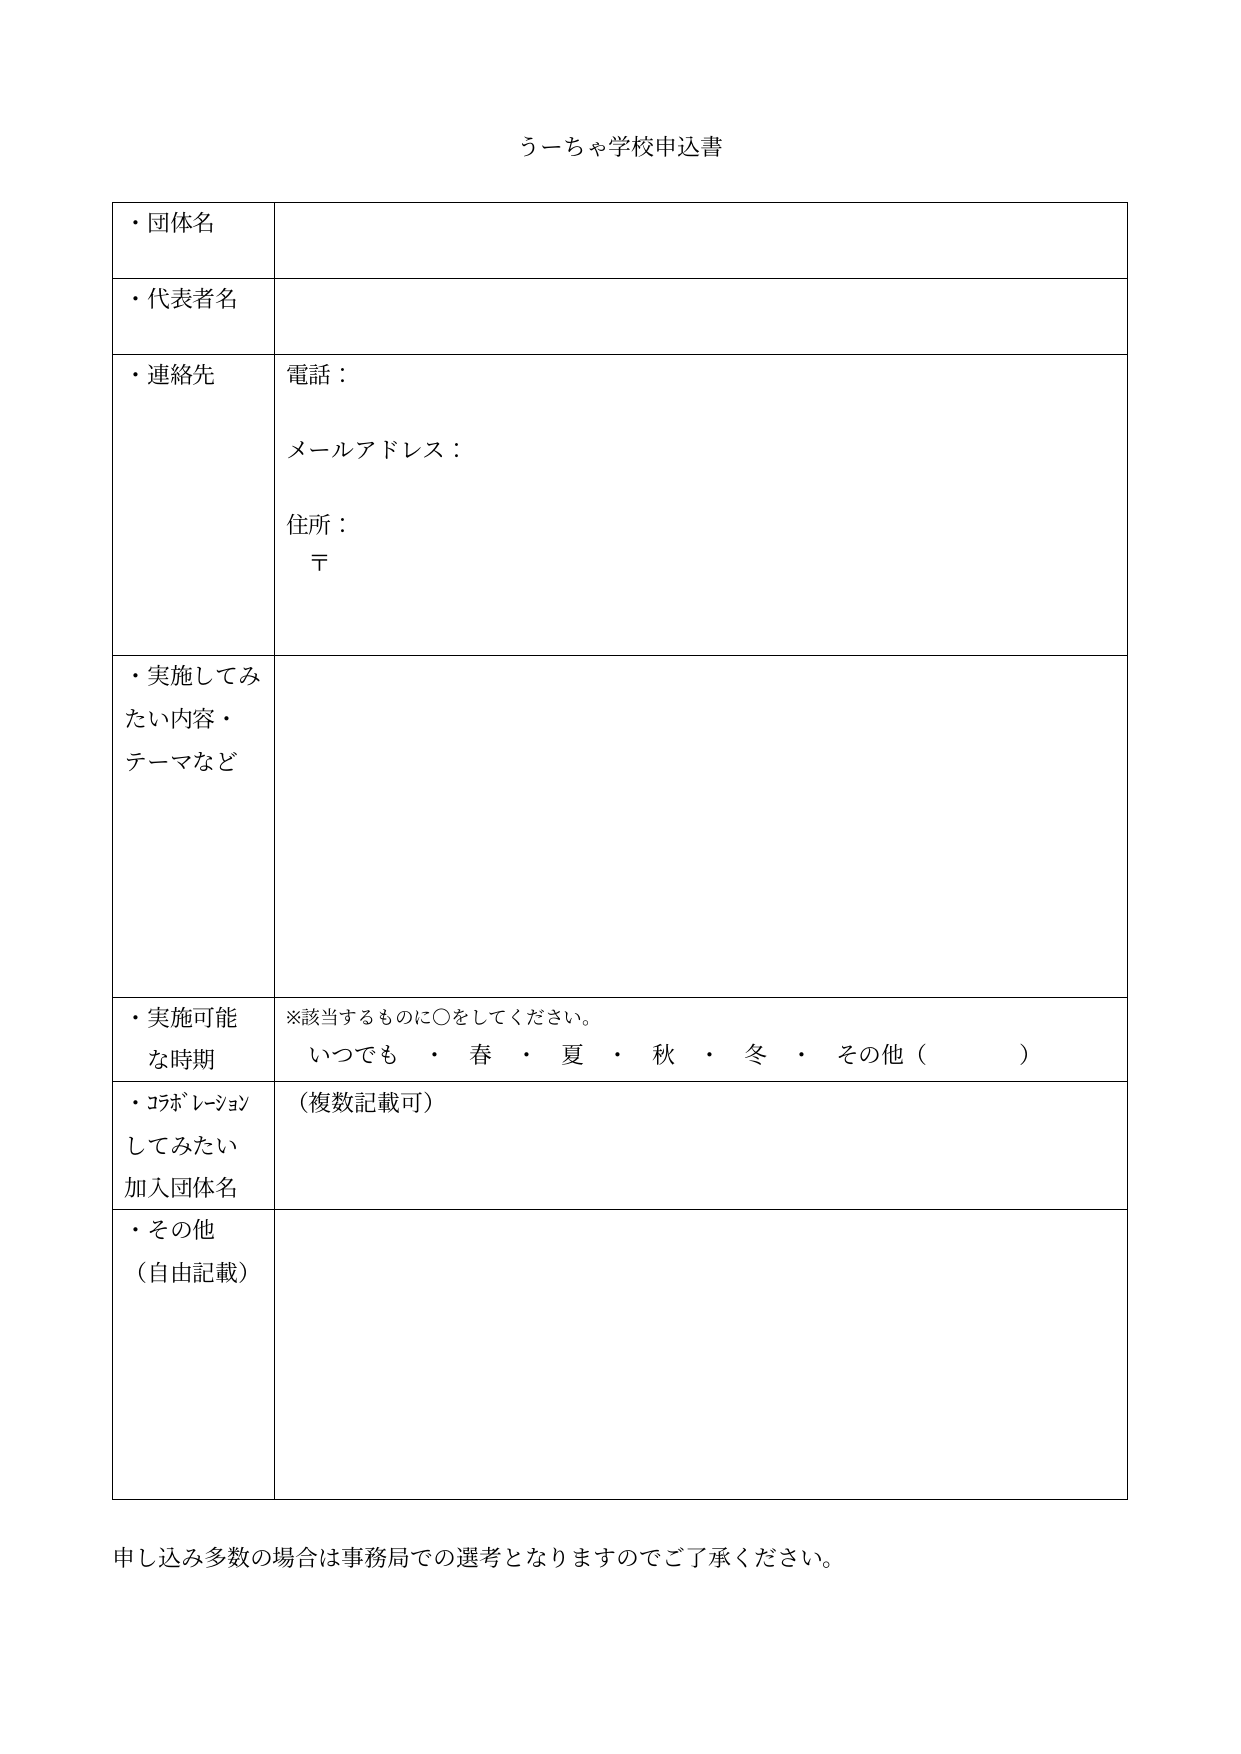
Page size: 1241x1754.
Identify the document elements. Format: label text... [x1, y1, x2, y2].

table_header [275, 203, 1127, 278]
table_cell ・実施可能 な時期 [113, 998, 274, 1081]
table_cell ※該当するものに〇をしてください。 いつでも ・ 春 ・ 夏 ・ 秋 ・ 冬 ・ その他（ ） [275, 998, 1127, 1081]
table_header ・団体名 [113, 203, 274, 278]
table_cell ・連絡先 [113, 355, 274, 655]
table_cell ・ｺﾗﾎﾞﾚｰｼｮﾝしてみたい 加入団体名 [113, 1082, 274, 1209]
table_cell ・その他 （自由記載） [113, 1210, 274, 1499]
text うーちゃ学校申込書 [112, 127, 1128, 164]
table_cell 電話： メールアドレス： 住所： 〒 [275, 355, 1127, 655]
text 申し込み多数の場合は事務局での選考となりますのでご了承ください。 [112, 1538, 1128, 1575]
table_cell ・実施してみたい内容・ テーマなど [113, 656, 274, 997]
table_cell [275, 1210, 1127, 1499]
table_cell （複数記載可） [275, 1082, 1127, 1209]
table_cell [275, 656, 1127, 997]
table_cell ・代表者名 [113, 279, 274, 354]
table_cell [275, 279, 1127, 354]
